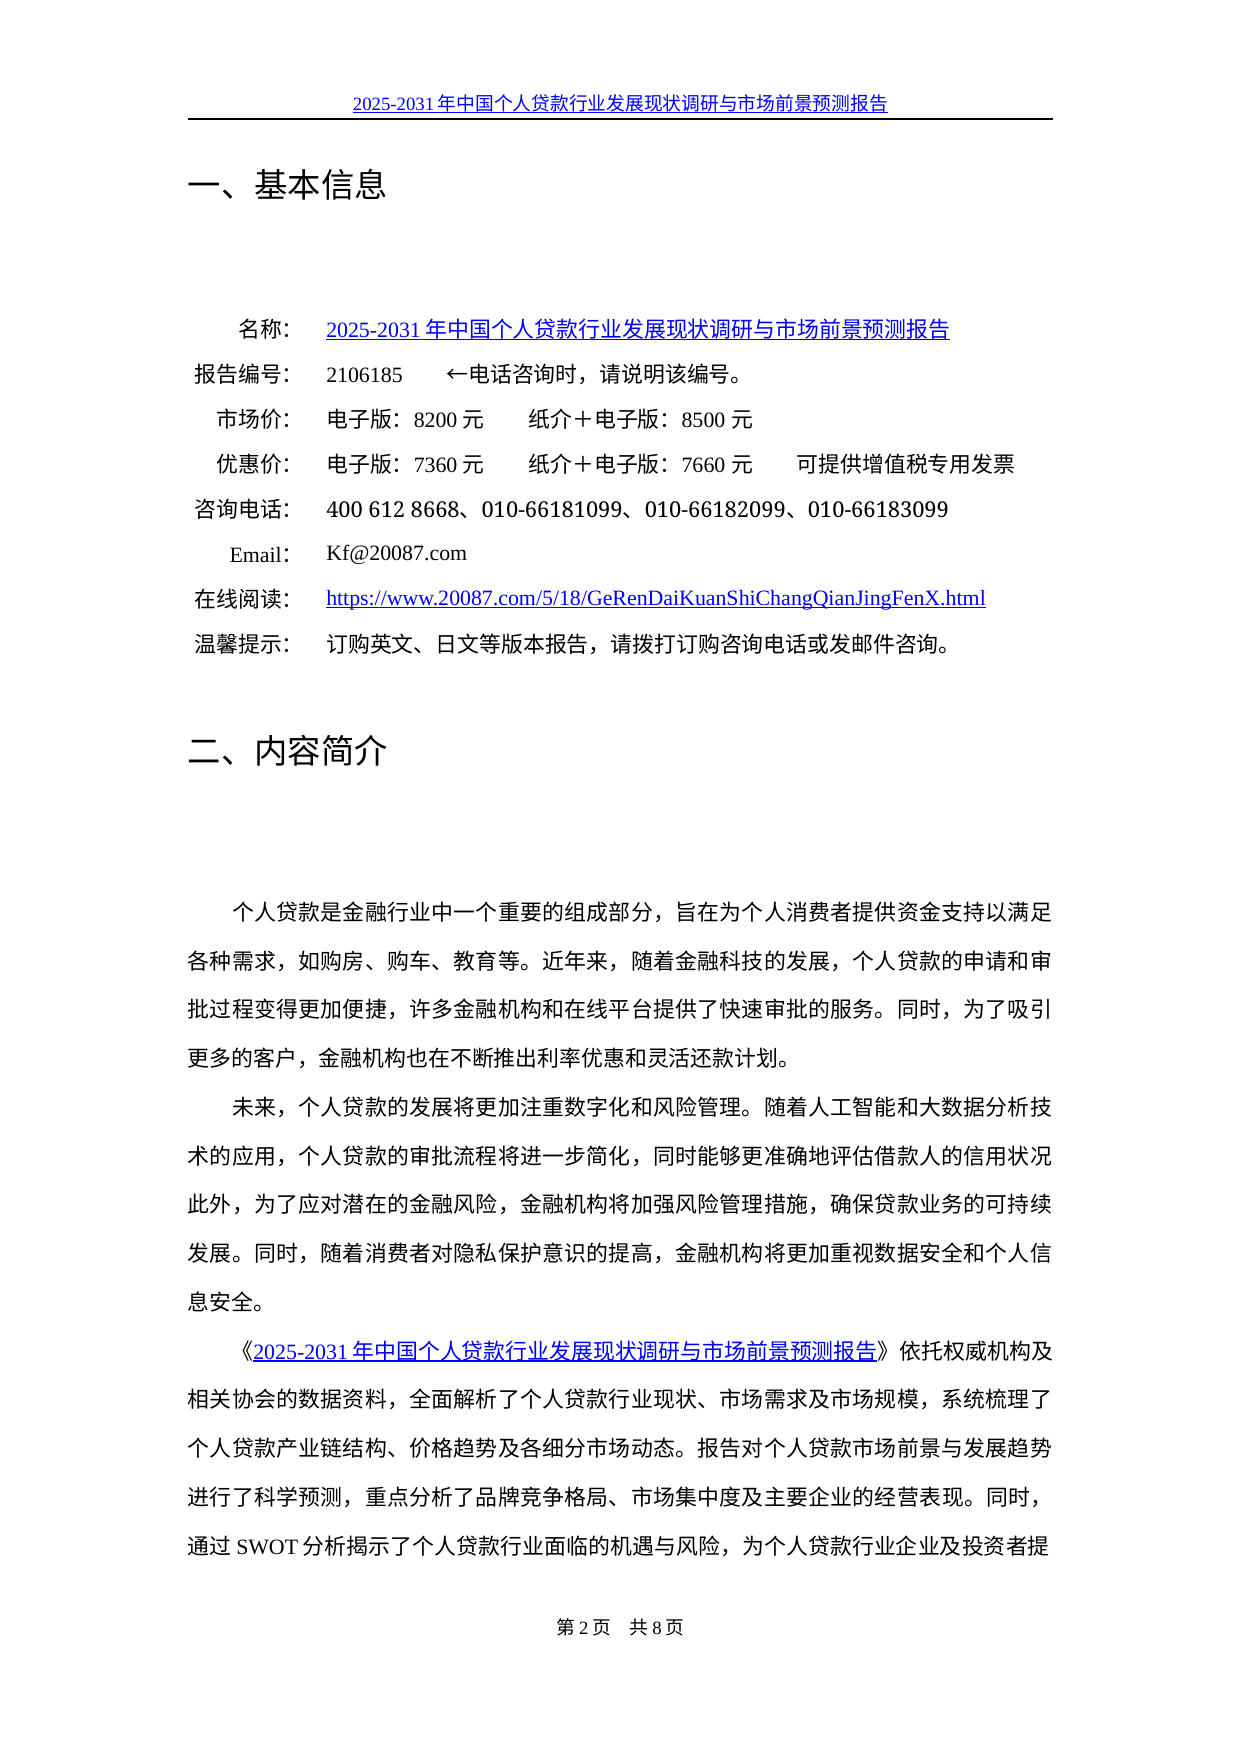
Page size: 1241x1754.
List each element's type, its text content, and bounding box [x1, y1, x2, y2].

table_cell 温馨提示： [167, 627, 315, 672]
table_cell Kf@20087.com [315, 537, 1073, 582]
table_cell Email： [167, 537, 315, 582]
table_cell 2106185 ←电话咨询时，请说明该编号。 [315, 357, 1073, 402]
table_cell 订购英文、日文等版本报告，请拨打订购咨询电话或发邮件咨询。 [315, 627, 1073, 672]
table_cell 在线阅读： [167, 582, 315, 627]
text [187, 894, 1053, 1561]
table_cell 报告编号： [167, 357, 315, 402]
table_cell 咨询电话： [167, 492, 315, 537]
table_cell 电子版：7360 元 纸介＋电子版：7660 元 可提供增值税专用发票 [315, 447, 1073, 492]
title 一、基本信息 [187, 150, 1053, 215]
table_cell [315, 582, 1073, 627]
table_cell 市场价： [167, 402, 315, 447]
title 二、内容简介 [187, 717, 1053, 782]
table_header 名称： [167, 312, 315, 357]
table_header 2025-2031年中国个人贷款行业发展现状调研与市场前景预测报告 [315, 312, 1073, 357]
table_cell 400 612 8668、010-66181099、010-66182099、010-66183099 [315, 492, 1073, 537]
table_cell 优惠价： [167, 447, 315, 492]
table_cell 电子版：8200 元 纸介＋电子版：8500 元 [315, 402, 1073, 447]
